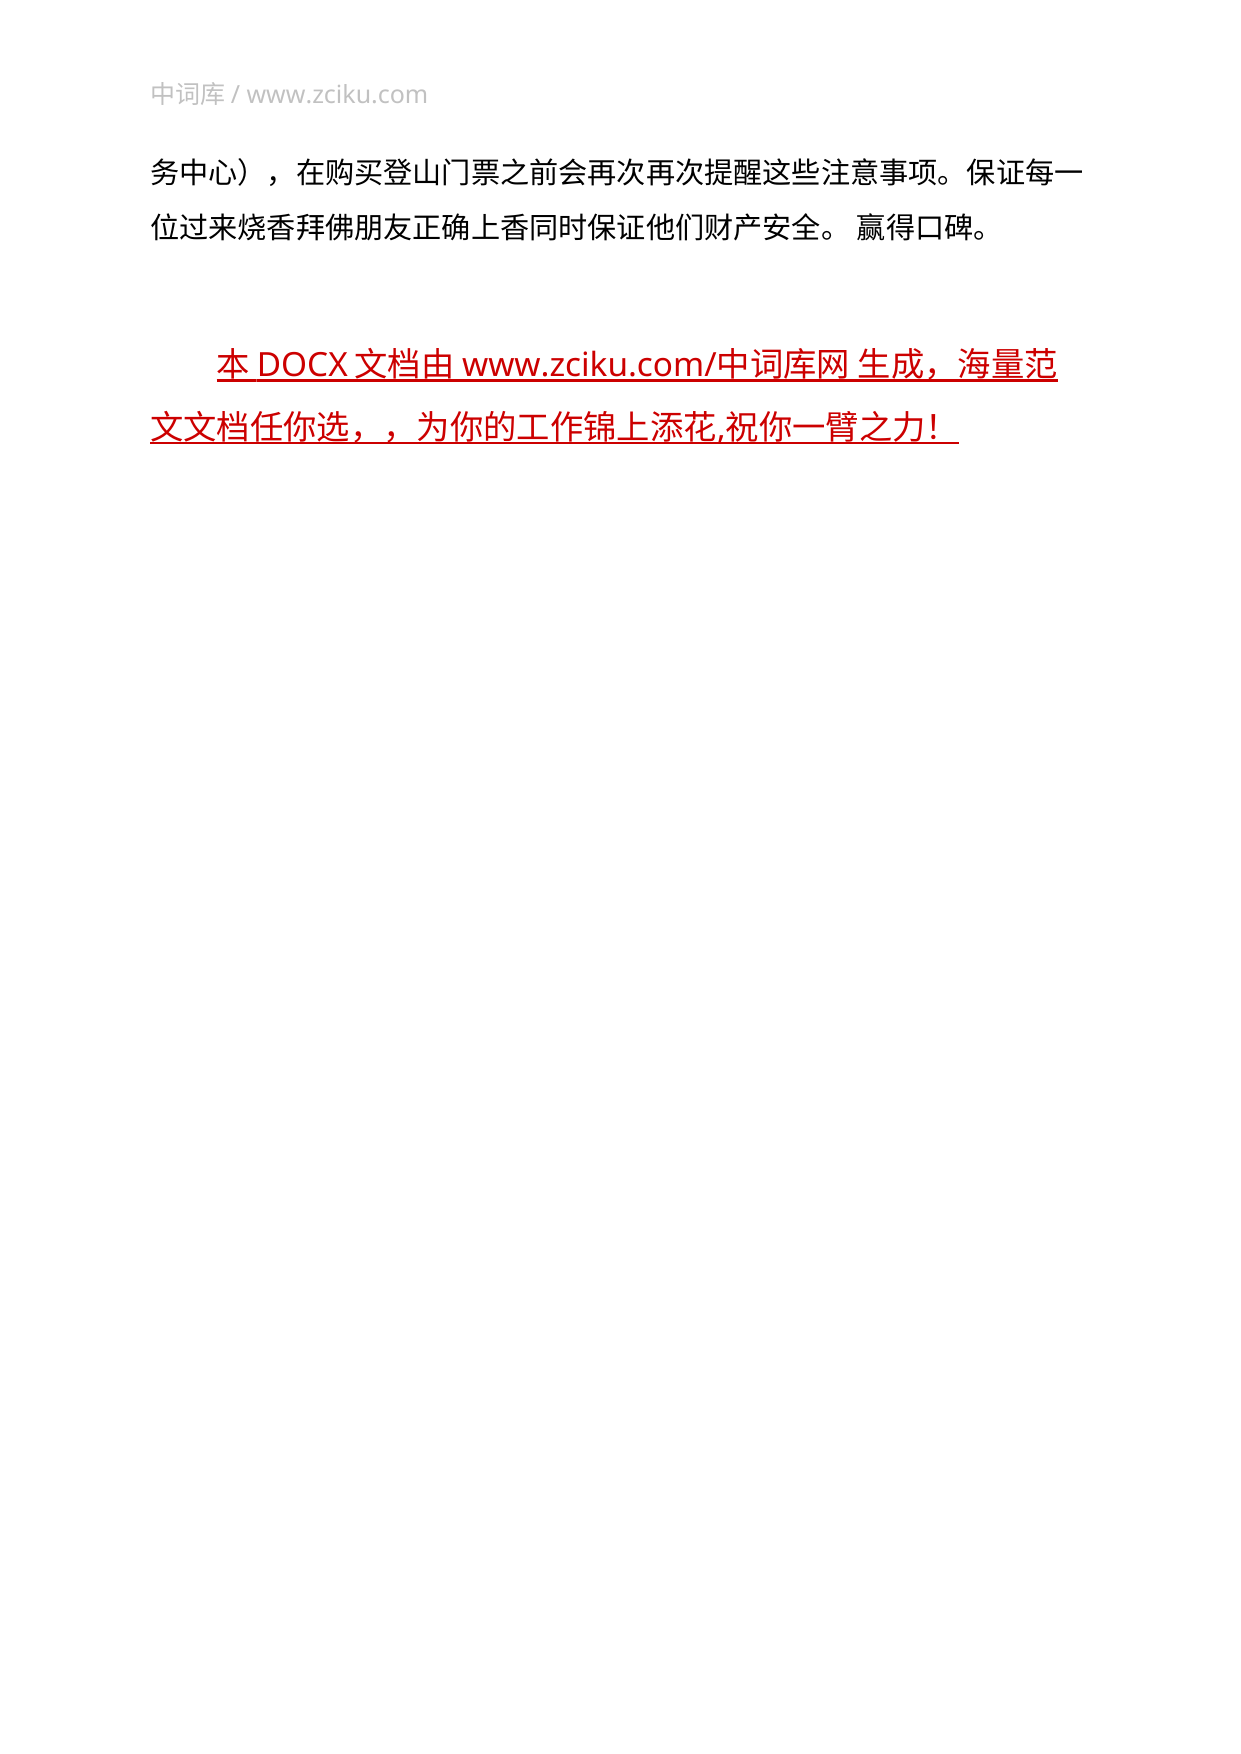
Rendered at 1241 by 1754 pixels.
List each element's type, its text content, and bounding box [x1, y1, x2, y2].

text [150, 150, 1090, 247]
text 本DOCX文档由 www.zciku.com/中词库网 生成，海量范文文档任你选，，为你的工作锦上添花,祝你一臂之力！ [150, 338, 1090, 449]
